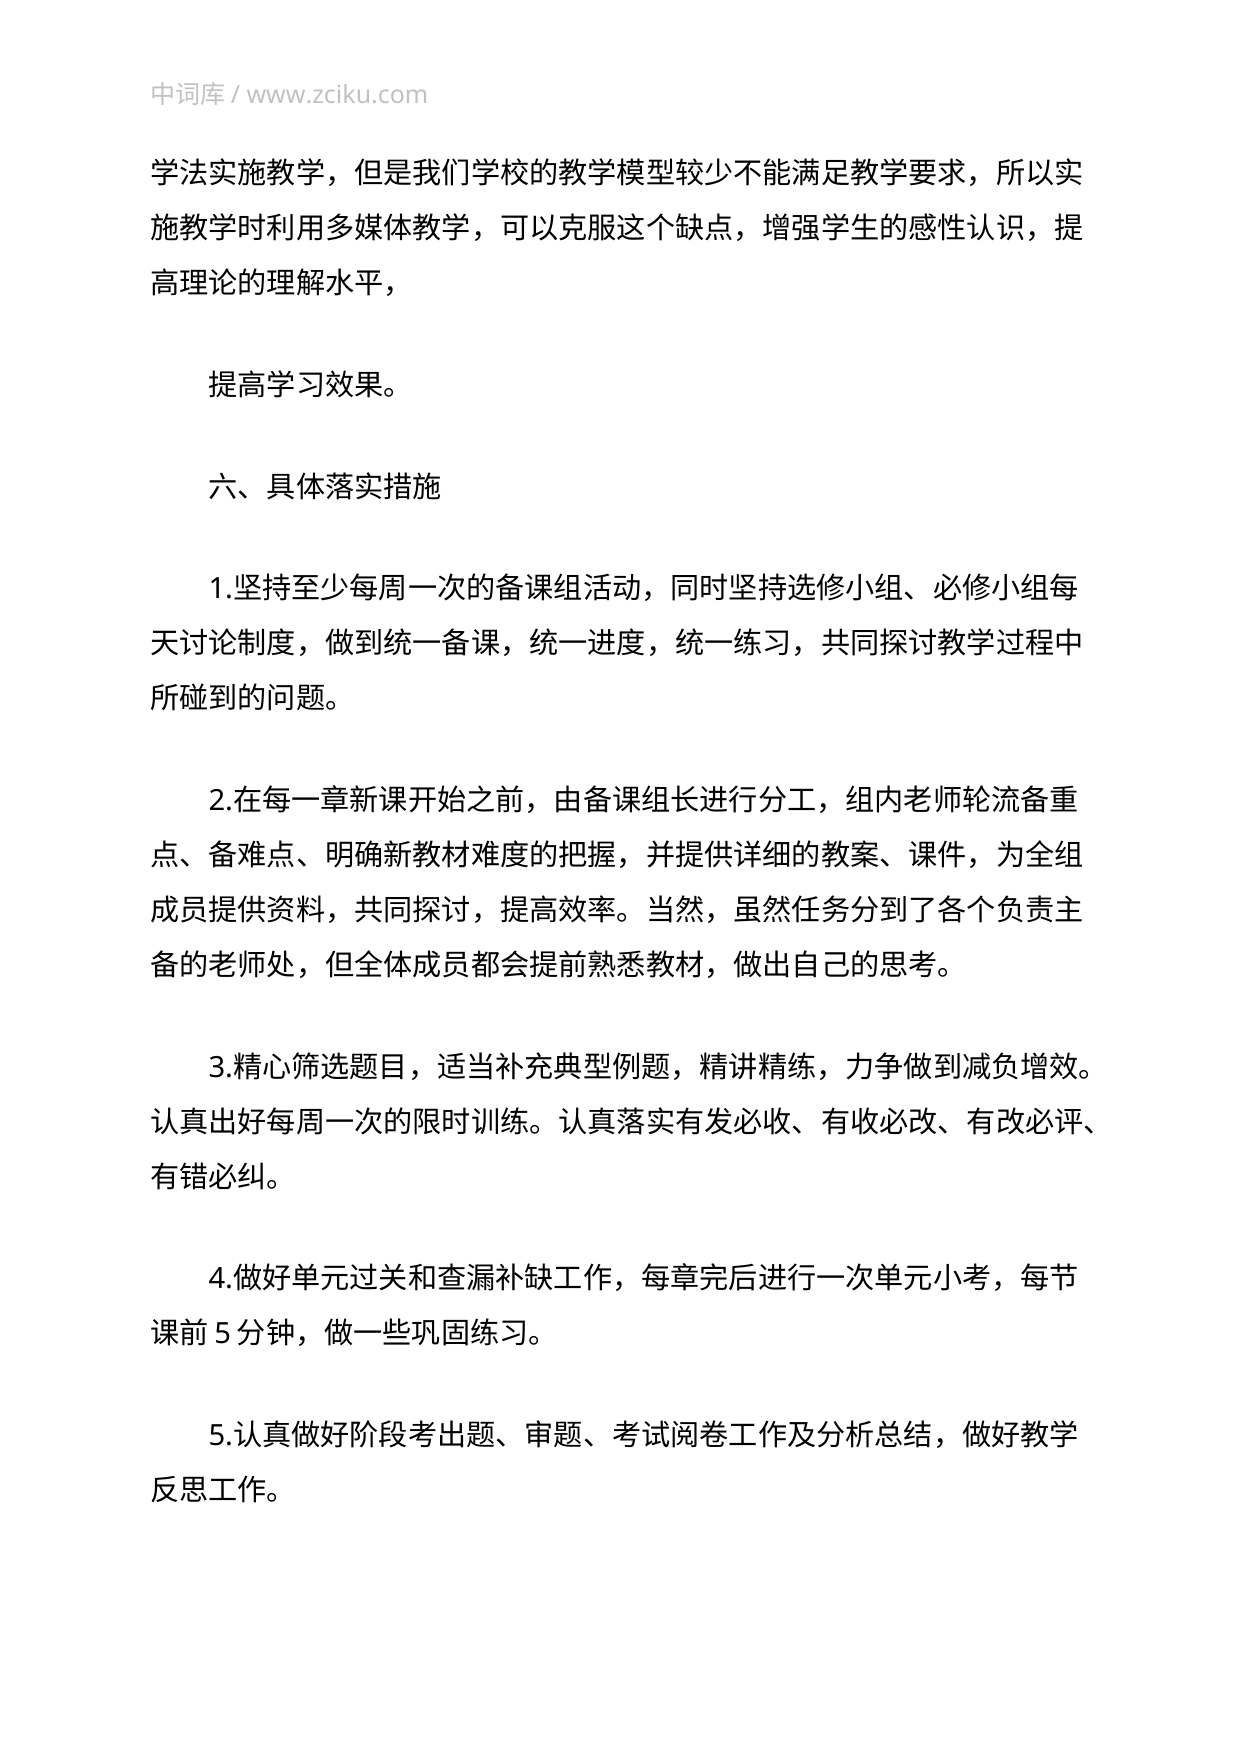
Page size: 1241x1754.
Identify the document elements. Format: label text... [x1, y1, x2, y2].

text 2.在每一章新课开始之前，由备课组长进行分工，组内老师轮流备重点、备难点、明确新教材难度的把握，并提供详细的教案、课件，为全组成员提供资料，共同探讨，提高效率。当然，虽然任务分到了各个负责主备的老师处，但全体成员都会提前熟悉教材，做出自己的思考。 [150, 777, 1090, 984]
text 提高学习效果。 [150, 362, 1090, 404]
text 4.做好单元过关和查漏补缺工作，每章完后进行一次单元小考，每节课前5分钟，做一些巩固练习。 [150, 1255, 1090, 1352]
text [150, 150, 1090, 302]
text 3.精心筛选题目，适当补充典型例题，精讲精练，力争做到减负增效。认真出好每周一次的限时训练。认真落实有发必收、有收必改、有改必评、有错必纠。 [150, 1043, 1090, 1196]
text 1.坚持至少每周一次的备课组活动，同时坚持选修小组、必修小组每天讨论制度，做到统一备课，统一进度，统一练习，共同探讨教学过程中所碰到的问题。 [150, 565, 1090, 717]
text 5.认真做好阶段考出题、审题、考试阅卷工作及分析总结，做好教学反思工作。 [150, 1412, 1090, 1509]
text 六、具体落实措施 [150, 463, 1090, 506]
